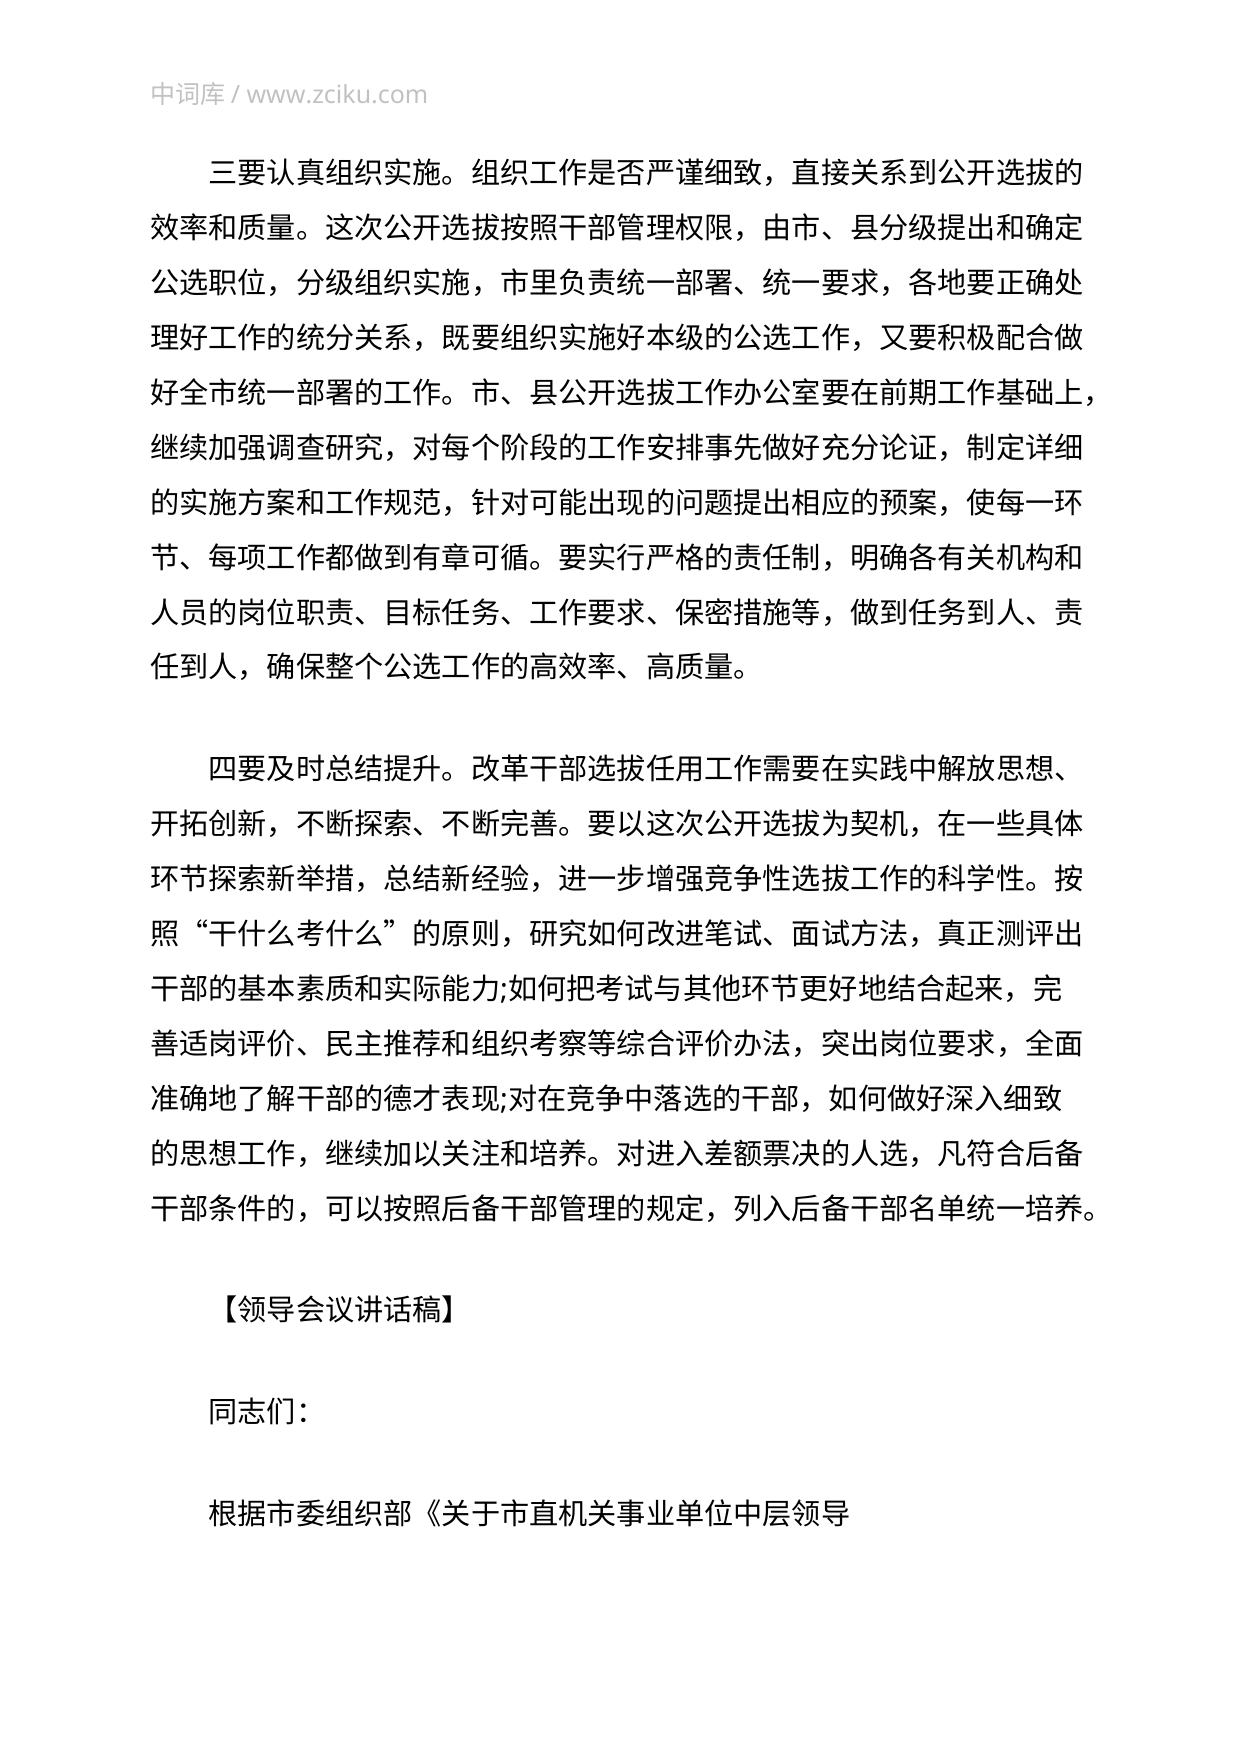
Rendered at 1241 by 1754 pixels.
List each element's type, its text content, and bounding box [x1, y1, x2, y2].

text 三要认真组织实施。组织工作是否严谨细致，直接关系到公开选拔的效率和质量。这次公开选拔按照干部管理权限，由市、县分级提出和确定公选职位，分级组织实施，市里负责统一部署、统一要求，各地要正确处理好工作的统分关系，既要组织实施好本级的公选工作，又要积极配合做好全市统一部署的工作。市、县公开选拔工作办公室要在前期工作基础上，继续加强调查研究，对每个阶段的工作安排事先做好充分论证，制定详细的实施方案和工作规范，针对可能出现的问题提出相应的预案，使每一环节、每项工作都做到有章可循。要实行严格的责任制，明确各有关机构和人员的岗位职责、目标任务、工作要求、保密措施等，做到任务到人、责任到人，确保整个公选工作的高效率、高质量。 [150, 150, 1090, 686]
text 【领导会议讲话稿】 [150, 1287, 1090, 1329]
text 四要及时总结提升。改革干部选拔任用工作需要在实践中解放思想、开拓创新，不断探索、不断完善。要以这次公开选拔为契机，在一些具体环节探索新举措，总结新经验，进一步增强竞争性选拔工作的科学性。按照“干什么考什么”的原则，研究如何改进笔试、面试方法，真正测评出干部的基本素质和实际能力;如何把考试与其他环节更好地结合起来，完善适岗评价、民主推荐和组织考察等综合评价办法，突出岗位要求，全面准确地了解干部的德才表现;对在竞争中落选的干部，如何做好深入细致的思想工作，继续加以关注和培养。对进入差额票决的人选，凡符合后备干部条件的，可以按照后备干部管理的规定，列入后备干部名单统一培养。 [150, 746, 1090, 1227]
text 根据市委组织部《关于市直机关事业单位中层领导 [150, 1491, 1090, 1533]
text 同志们： [150, 1389, 1090, 1431]
